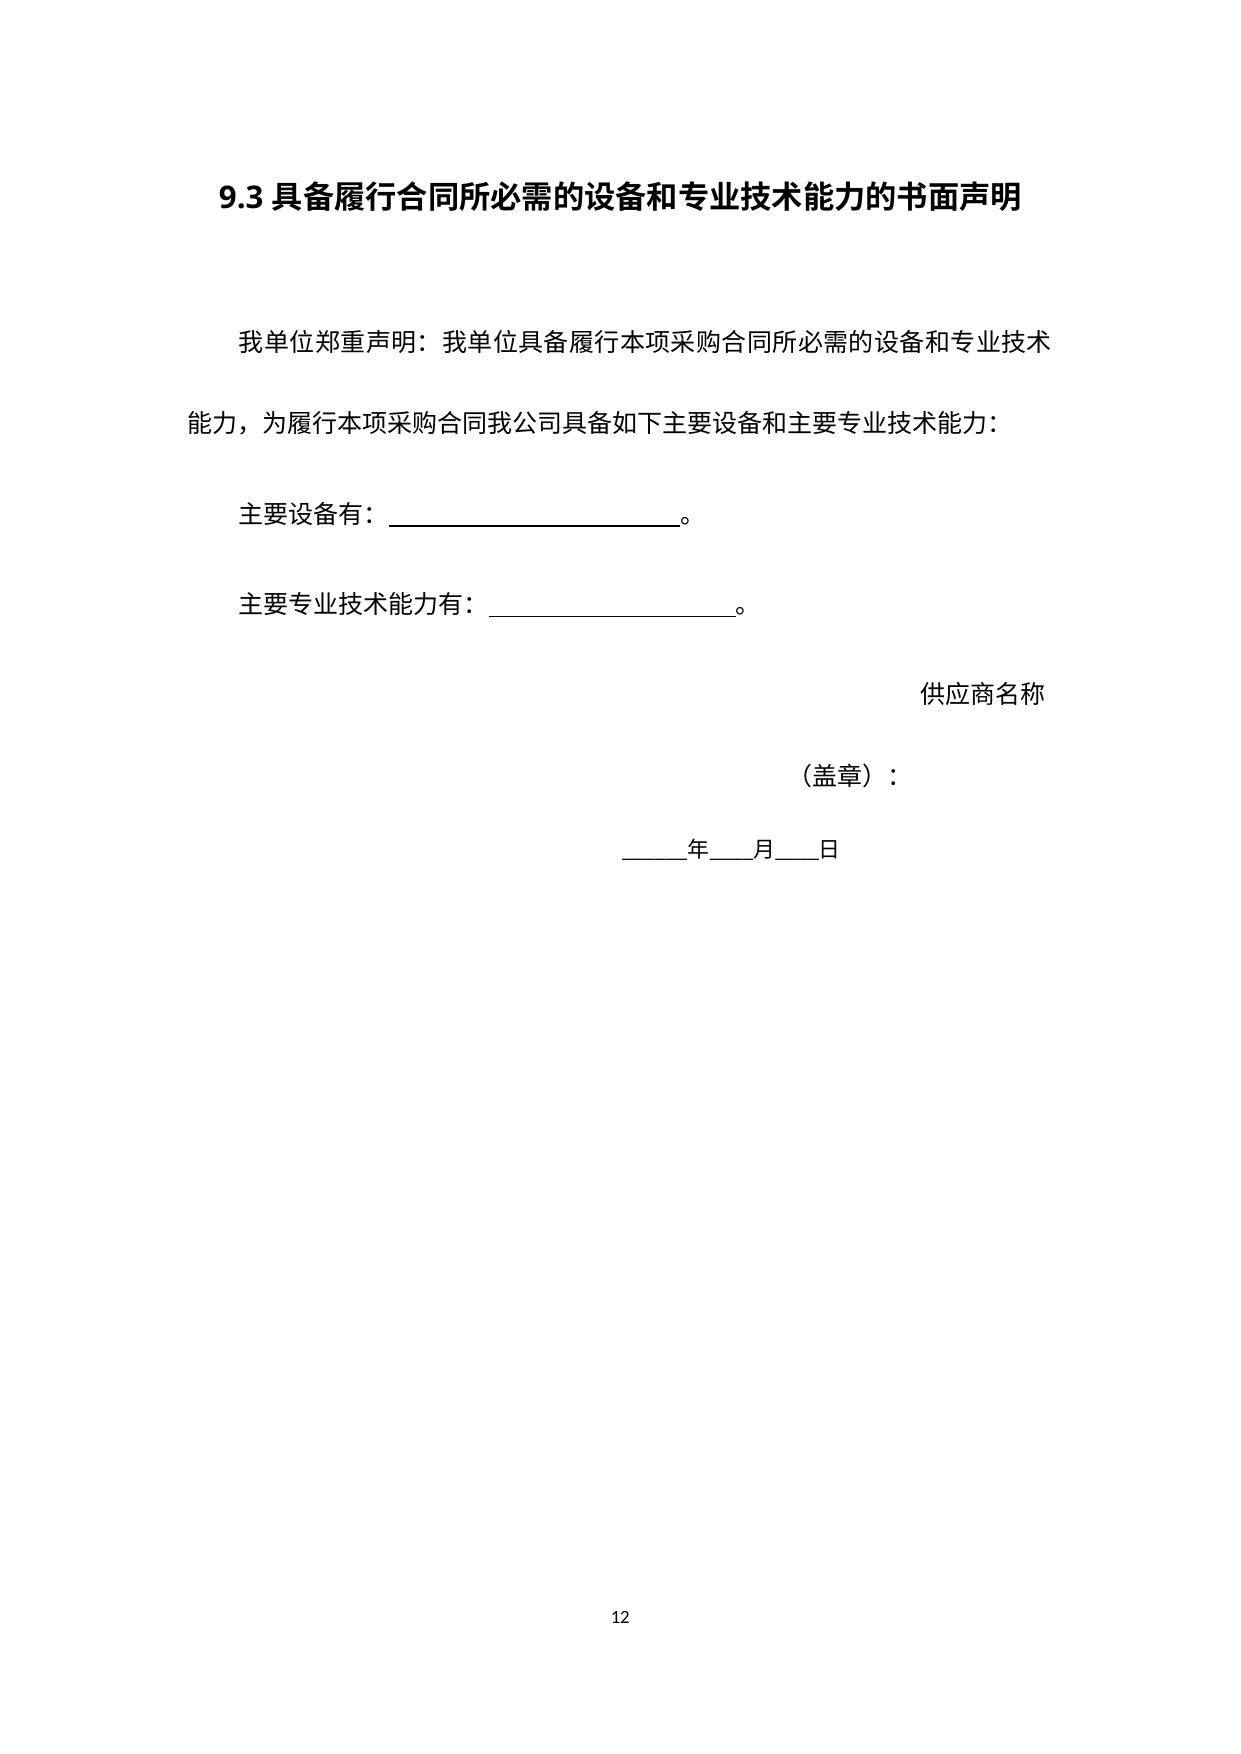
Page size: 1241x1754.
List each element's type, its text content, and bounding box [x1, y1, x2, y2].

text 供应商名称（盖章）： [712, 660, 1053, 807]
text 我单位郑重声明：我单位具备履行本项采购合同所必需的设备和专业技术能力，为履行本项采购合同我公司具备如下主要设备和主要专业技术能力： [187, 308, 1053, 454]
text 9.3 具备履行合同所必需的设备和专业技术能力的书面声明 [187, 162, 1053, 227]
text 主要设备有： 。 [187, 480, 1053, 545]
text ______年____月____日 [187, 832, 1053, 864]
text 主要专业技术能力有： 。 [187, 570, 1053, 635]
